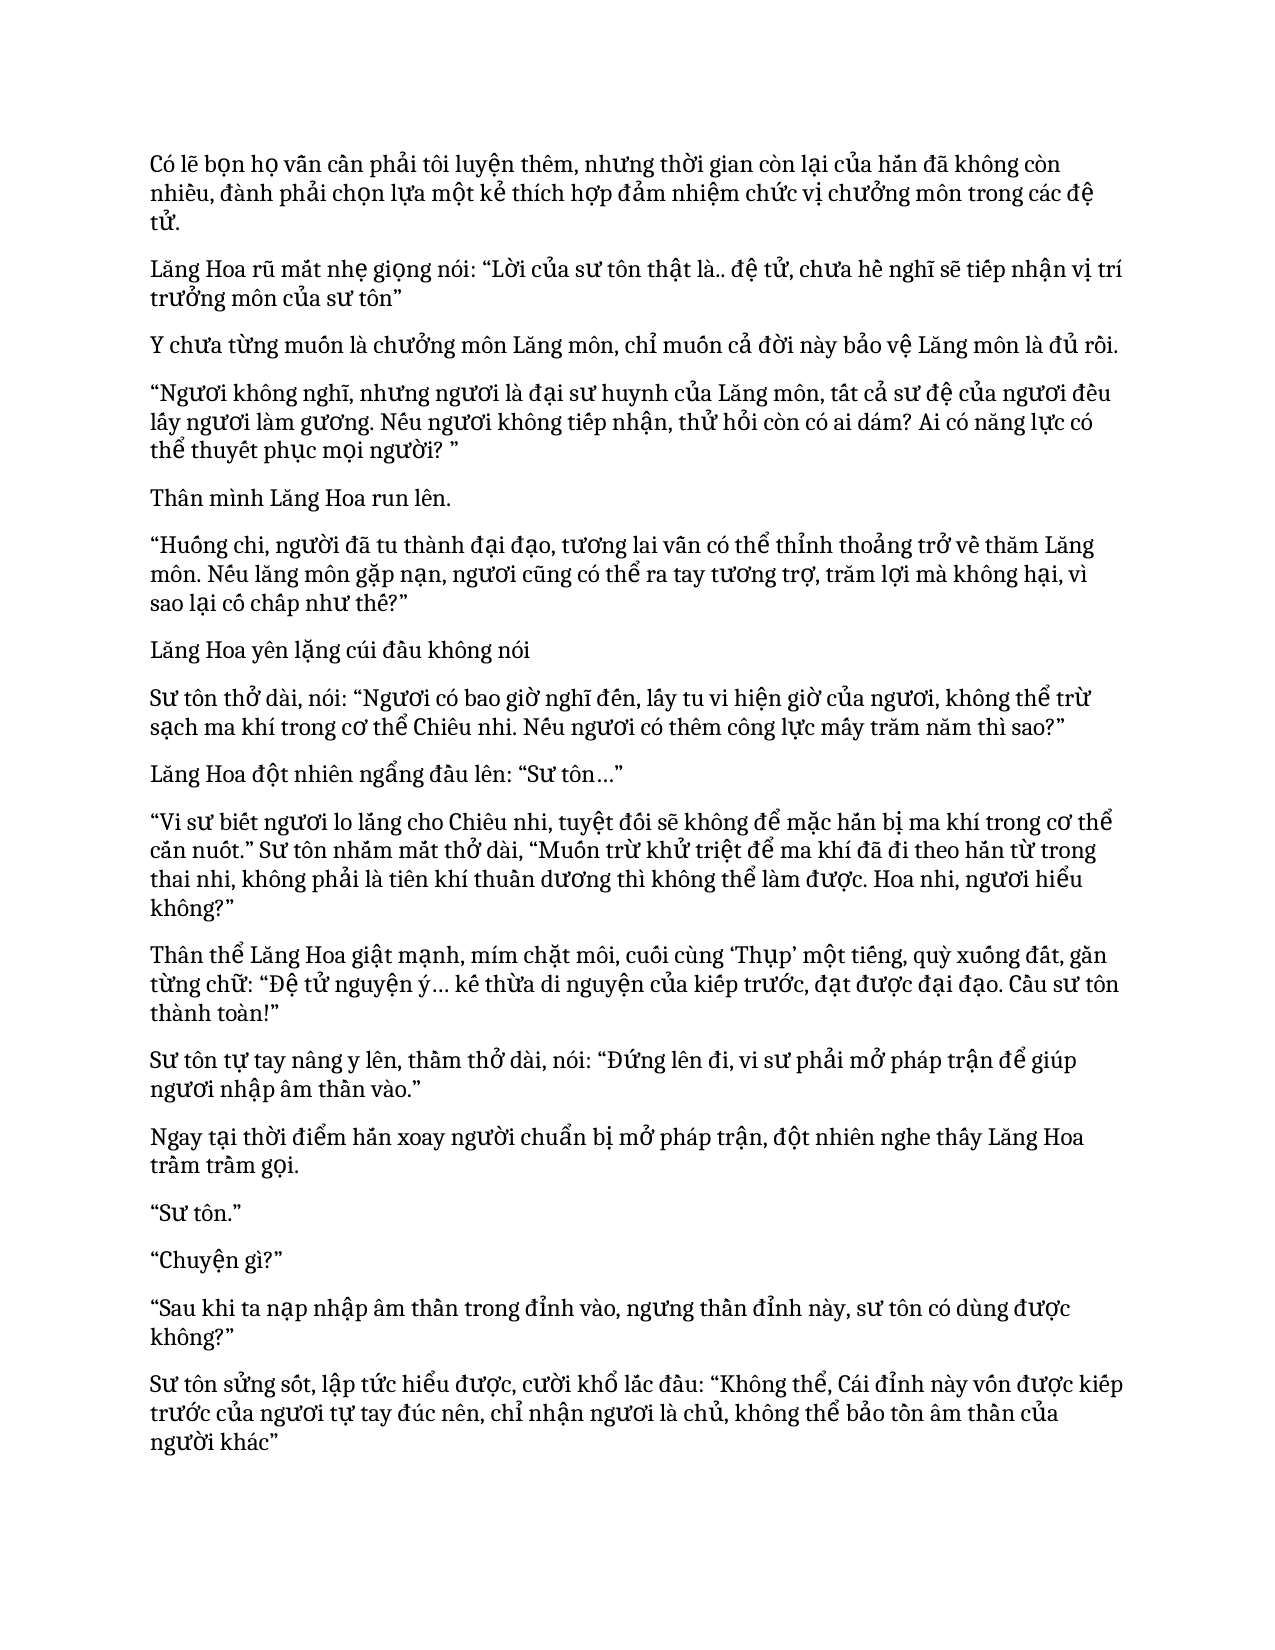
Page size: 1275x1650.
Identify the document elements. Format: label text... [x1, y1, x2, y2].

text Thân thể Lăng Hoa giật mạnh, mím chặt môi, cuối cùng ‘Thụp’ một tiếng, quỳ xuống đất, gằn từng chữ: “Đệ tử nguyện ý… kế thừa di nguyện của kiếp trước, đạt được đại đạo. Cầu sư tôn thành toàn!” [150, 941, 1125, 1027]
text Lăng Hoa đột nhiên ngẩng đầu lên: “Sư tôn…” [150, 760, 1125, 789]
text “Chuyện gì?” [150, 1246, 1125, 1275]
text Sư tôn tự tay nâng y lên, thầm thở dài, nói: “Đứng lên đi, vi sư phải mở pháp trận để giúp ngươi nhập âm thần vào.” [150, 1046, 1125, 1104]
text Sư tôn thở dài, nói: “Ngươi có bao giờ nghĩ đến, lấy tu vi hiện giờ của ngươi, không thể trừ sạch ma khí trong cơ thể Chiêu nhi. Nếu ngươi có thêm công lực mấy trăm năm thì sao?” [150, 684, 1125, 741]
text Thân mình Lăng Hoa run lên. [150, 484, 1125, 512]
text Lăng Hoa rũ mắt nhẹ giọng nói: “Lời của sư tôn thật là.. đệ tử, chưa hề nghĩ sẽ tiếp nhận vị trí trưởng môn của sư tôn” [150, 255, 1125, 312]
text “Sau khi ta nạp nhập âm thần trong đỉnh vào, ngưng thần đỉnh này, sư tôn có dùng được không?” [150, 1294, 1125, 1351]
text “Sư tôn.” [150, 1199, 1125, 1227]
text “Ngươi không nghĩ, nhưng ngươi là đại sư huynh của Lăng môn, tất cả sư đệ của ngươi đều lấy ngươi làm gương. Nếu ngươi không tiếp nhận, thử hỏi còn có ai dám? Ai có năng lực có thể thuyết phục mọi người? ” [150, 379, 1125, 465]
text Có lẽ bọn họ vẫn cần phải tôi luyện thêm, nhưng thời gian còn lại của hắn đã không còn nhiều, đành phải chọn lựa một kẻ thích hợp đảm nhiệm chức vị chưởng môn trong các đệ tử. [150, 150, 1125, 236]
text Sư tôn sửng sốt, lập tức hiểu được, cười khổ lắc đầu: “Không thể, Cái đỉnh này vốn được kiếp trước của ngươi tự tay đúc nên, chỉ nhận ngươi là chủ, không thể bảo tồn âm thần của người khác” [150, 1370, 1125, 1456]
text “Huống chi, người đã tu thành đại đạo, tương lai vẫn có thể thỉnh thoảng trở về thăm Lăng môn. Nếu lăng môn gặp nạn, ngươi cũng có thể ra tay tương trợ, trăm lợi mà không hại, vì sao lại cố chấp như thế?” [150, 531, 1125, 617]
text Lăng Hoa yên lặng cúi đầu không nói [150, 636, 1125, 665]
text “Vi sư biết ngươi lo lắng cho Chiêu nhi, tuyệt đối sẽ không để mặc hắn bị ma khí trong cơ thể cắn nuốt.” Sư tôn nhắm mắt thở dài, “Muốn trừ khử triệt để ma khí đã đi theo hắn từ trong thai nhi, không phải là tiên khí thuần dương thì không thể làm được. Hoa nhi, ngươi hiểu không?” [150, 807, 1125, 922]
text Ngay tại thời điểm hắn xoay người chuẩn bị mở pháp trận, đột nhiên nghe thấy Lăng Hoa trầm trầm gọi. [150, 1122, 1125, 1180]
text Y chưa từng muốn là chưởng môn Lăng môn, chỉ muốn cả đời này bảo vệ Lăng môn là đủ rồi. [150, 331, 1125, 360]
